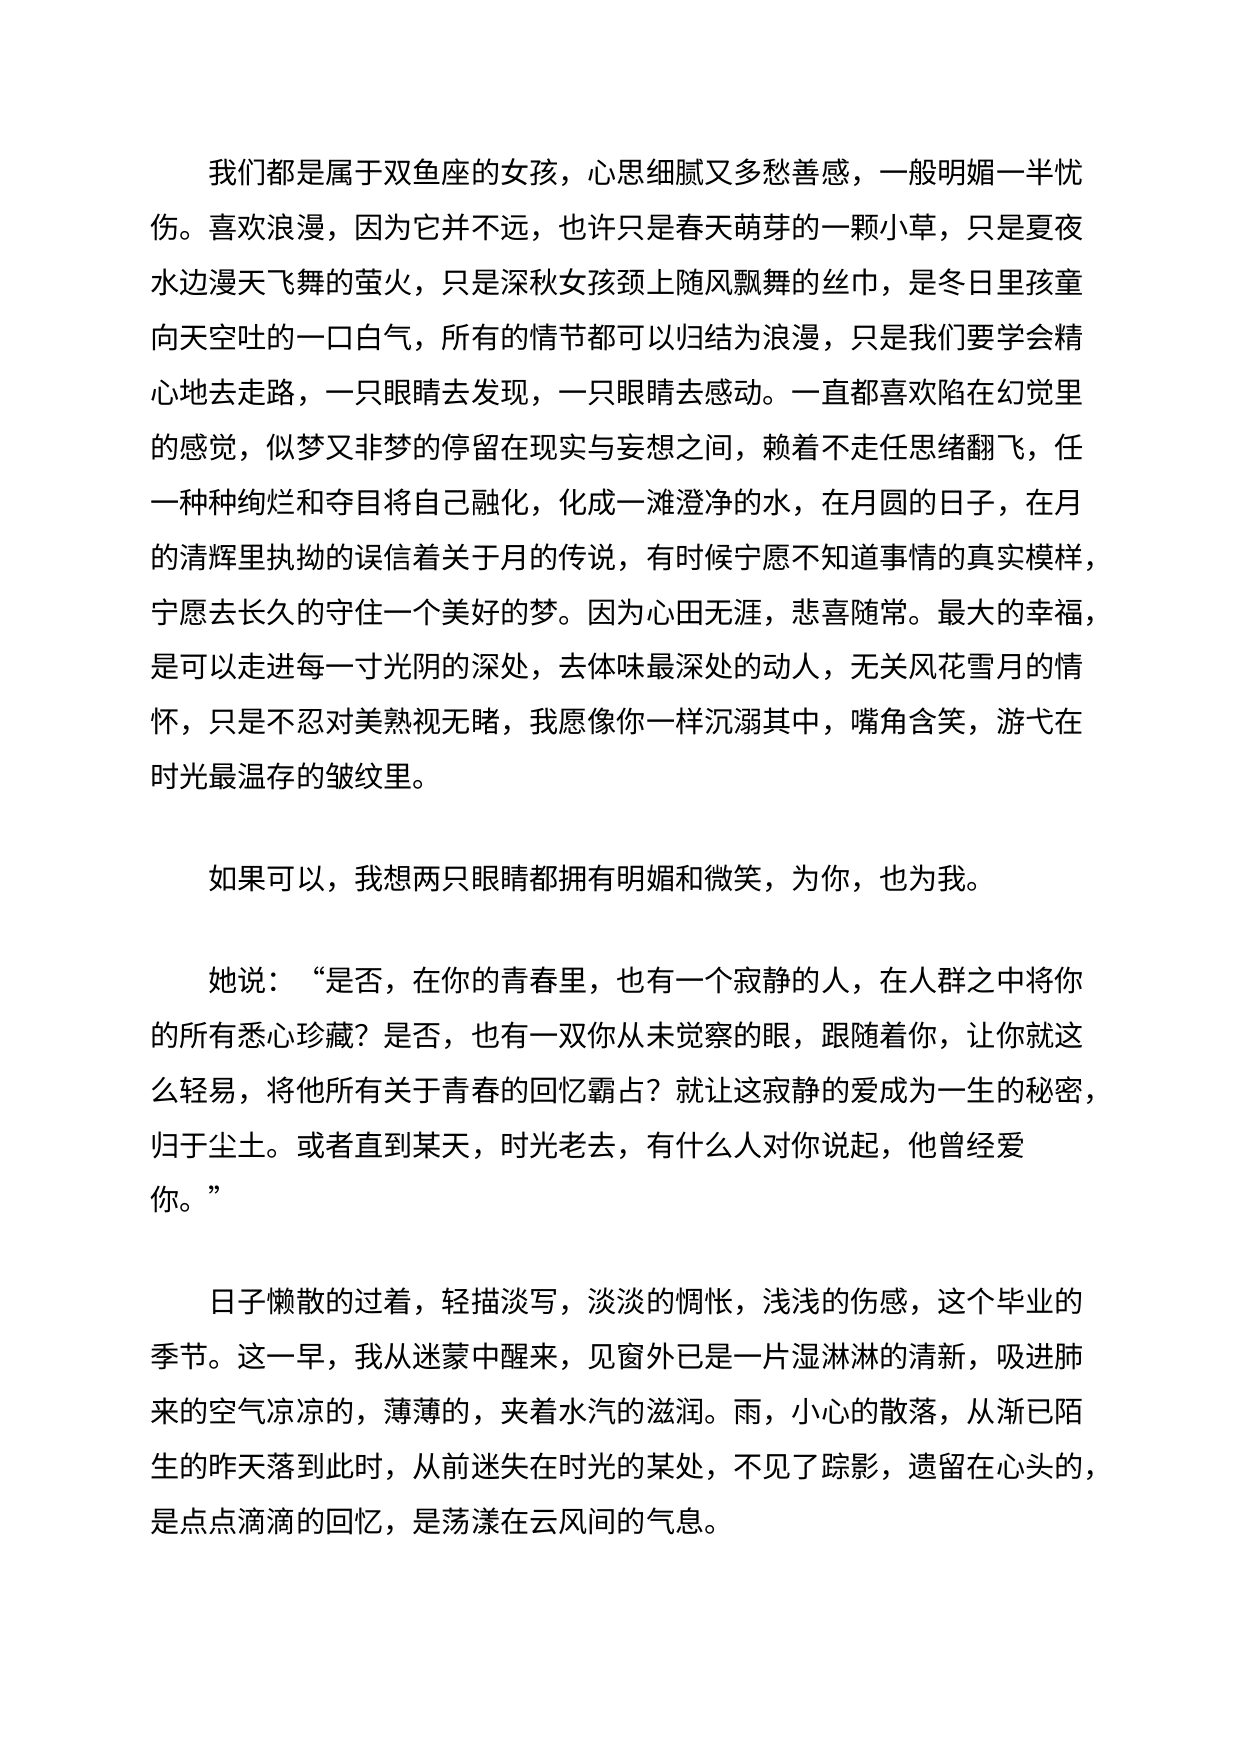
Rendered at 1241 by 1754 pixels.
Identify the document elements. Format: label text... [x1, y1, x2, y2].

text 日子懒散的过着，轻描淡写，淡淡的惆怅，浅浅的伤感，这个毕业的季节。这一早，我从迷蒙中醒来，见窗外已是一片湿淋淋的清新，吸进肺来的空气凉凉的，薄薄的，夹着水汽的滋润。雨，小心的散落，从渐已陌生的昨天落到此时，从前迷失在时光的某处，不见了踪影，遗留在心头的，是点点滴滴的回忆，是荡漾在云风间的气息。 [150, 1279, 1090, 1541]
text 我们都是属于双鱼座的女孩，心思细腻又多愁善感，一般明媚一半忧伤。喜欢浪漫，因为它并不远，也许只是春天萌芽的一颗小草，只是夏夜水边漫天飞舞的萤火，只是深秋女孩颈上随风飘舞的丝巾，是冬日里孩童向天空吐的一口白气，所有的情节都可以归结为浪漫，只是我们要学会精心地去走路，一只眼睛去发现，一只眼睛去感动。一直都喜欢陷在幻觉里的感觉，似梦又非梦的停留在现实与妄想之间，赖着不走任思绪翻飞，任一种种绚烂和夺目将自己融化，化成一滩澄净的水，在月圆的日子，在月的清辉里执拗的误信着关于月的传说，有时候宁愿不知道事情的真实模样，宁愿去长久的守住一个美好的梦。因为心田无涯，悲喜随常。最大的幸福，是可以走进每一寸光阴的深处，去体味最深处的动人，无关风花雪月的情怀，只是不忍对美熟视无睹，我愿像你一样沉溺其中，嘴角含笑，游弋在时光最温存的皱纹里。 [150, 150, 1090, 796]
text 她说：“是否，在你的青春里，也有一个寂静的人，在人群之中将你的所有悉心珍藏？是否，也有一双你从未觉察的眼，跟随着你，让你就这么轻易，将他所有关于青春的回忆霸占？就让这寂静的爱成为一生的秘密，归于尘土。或者直到某天，时光老去，有什么人对你说起，他曾经爱你。” [150, 957, 1090, 1219]
text 如果可以，我想两只眼睛都拥有明媚和微笑，为你，也为我。 [150, 856, 1090, 898]
